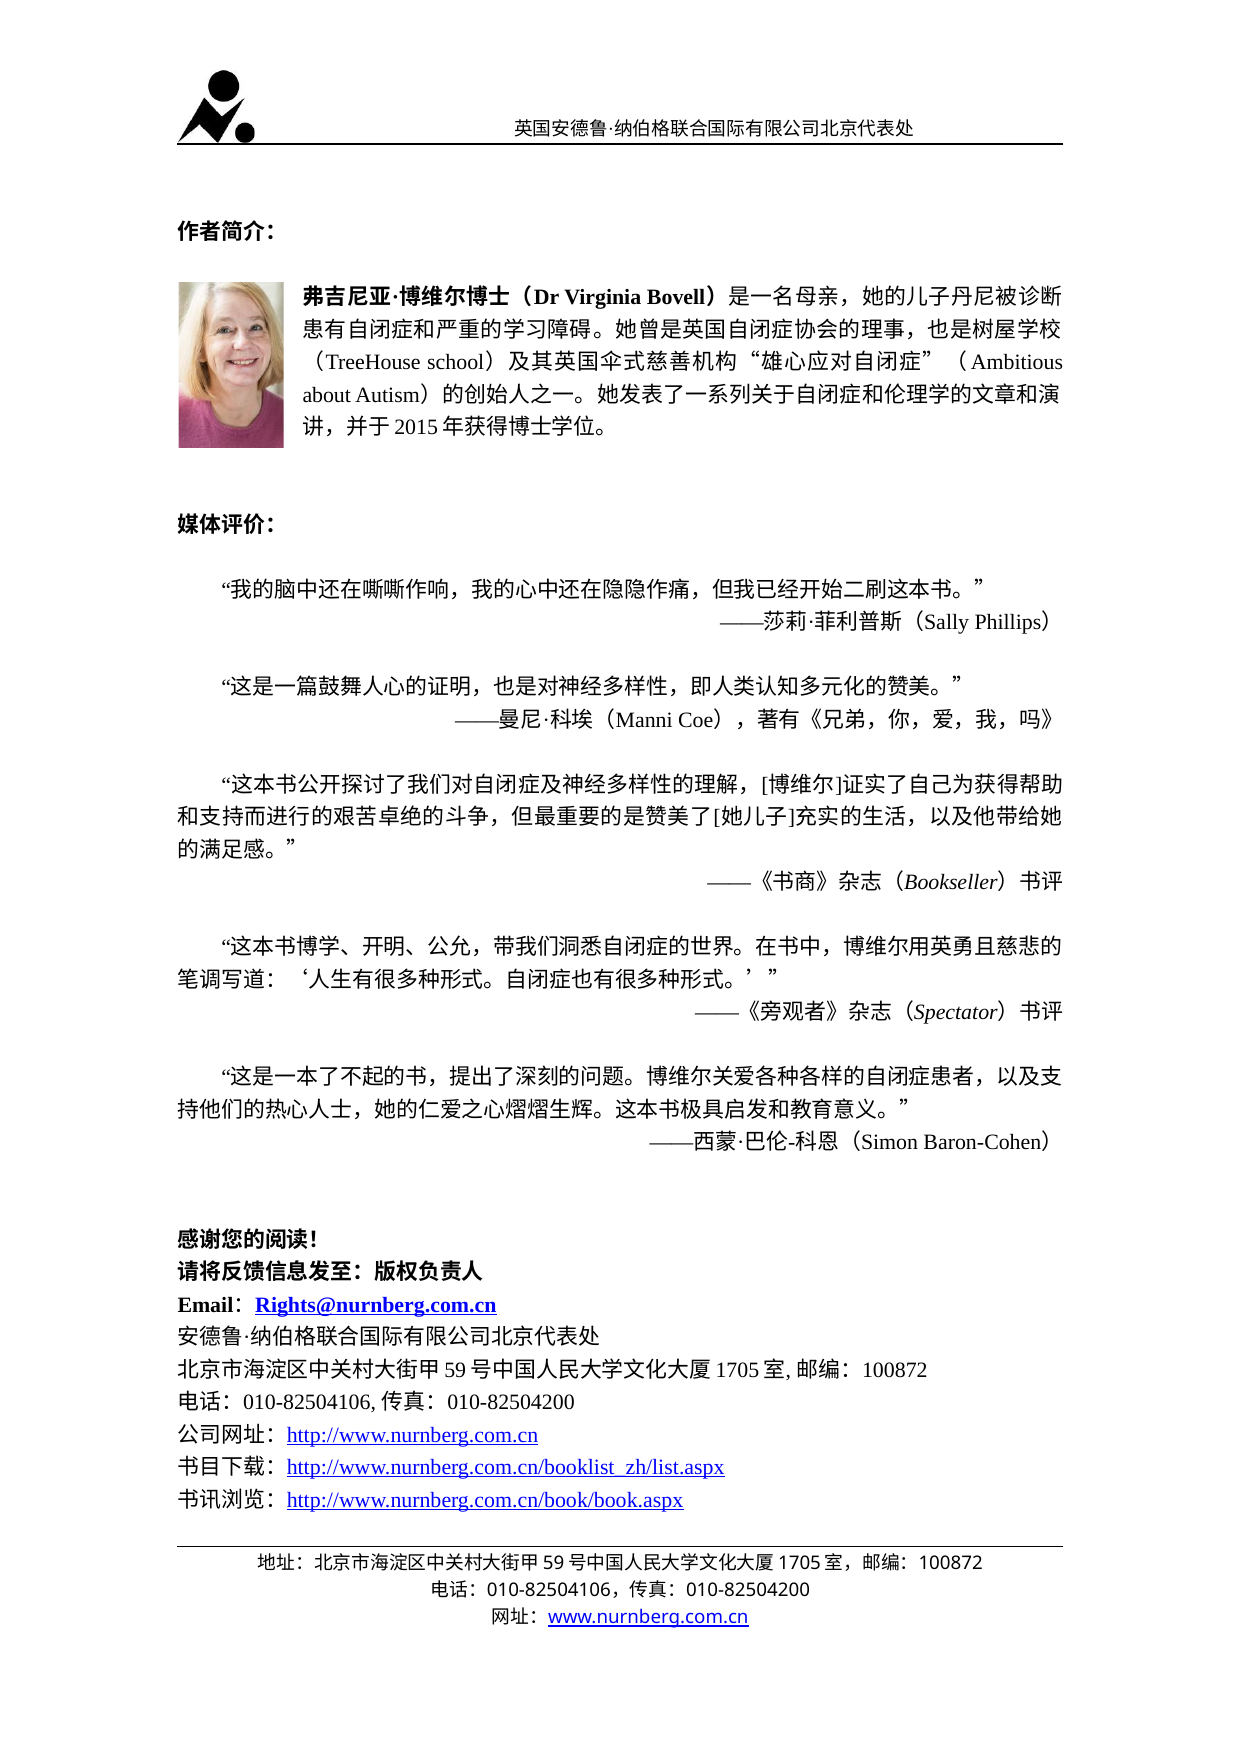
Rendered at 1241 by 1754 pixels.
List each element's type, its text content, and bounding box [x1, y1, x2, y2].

text 弗吉尼亚·博维尔博士（Dr Virginia Bovell）是一名母亲，她的儿子丹尼被诊断患有自闭症和严重的学习障碍。她曾是英国自闭症协会的理事，也是树屋学校（TreeHouse school）及其英国伞式慈善机构“雄心应对自闭症”（Ambitious about Autism）的创始人之一。她发表了一系列关于自闭症和伦理学的文章和演讲，并于2015年获得博士学位。 [177, 279, 1063, 441]
text 安德鲁·纳伯格联合国际有限公司北京代表处 [177, 1319, 1063, 1351]
text 北京市海淀区中关村大街甲59号中国人民大学文化大厦1705室, 邮编：100872 [177, 1351, 1063, 1384]
picture [177, 282, 284, 445]
text 媒体评价： [177, 506, 1063, 539]
text 感谢您的阅读！ [177, 1221, 1063, 1254]
text ——西蒙·巴伦-科恩（Simon Baron-Cohen） [177, 1124, 1063, 1156]
text 电话：010-82504106, 传真：010-82504200 [177, 1384, 1063, 1416]
text “这是一篇鼓舞人心的证明，也是对神经多样性，即人类认知多元化的赞美。” [177, 669, 1063, 701]
text 书目下载：http://www.nurnberg.com.cn/booklist_zh/list.aspx [177, 1449, 1063, 1481]
text 公司网址：http://www.nurnberg.com.cn [177, 1416, 1063, 1449]
text 书讯浏览：http://www.nurnberg.com.cn/book/book.aspx [177, 1481, 1063, 1514]
text “这本书公开探讨了我们对自闭症及神经多样性的理解，[博维尔]证实了自己为获得帮助和支持而进行的艰苦卓绝的斗争，但最重要的是赞美了[她儿子]充实的生活，以及他带给她的满足感。” [177, 766, 1063, 864]
text 请将反馈信息发至：版权负责人 [177, 1254, 1063, 1286]
text “我的脑中还在嘶嘶作响，我的心中还在隐隐作痛，但我已经开始二刷这本书。” [177, 571, 1063, 604]
text ——曼尼·科埃（Manni Coe），著有《兄弟，你，爱，我，吗》 [177, 701, 1063, 734]
text ——《旁观者》杂志（Spectator）书评 [177, 994, 1063, 1026]
picture [177, 70, 255, 143]
text “这是一本了不起的书，提出了深刻的问题。博维尔关爱各种各样的自闭症患者，以及支持他们的热心人士，她的仁爱之心熠熠生辉。这本书极具启发和教育意义。” [177, 1059, 1063, 1124]
text “这本书博学、开明、公允，带我们洞悉自闭症的世界。在书中，博维尔用英勇且慈悲的笔调写道：‘人生有很多种形式。自闭症也有很多种形式。’” [177, 929, 1063, 994]
text Email：Rights@nurnberg.com.cn [177, 1286, 1063, 1319]
text 作者简介： [177, 214, 1063, 246]
text ——莎莉·菲利普斯（Sally Phillips） [177, 604, 1063, 636]
text ——《书商》杂志（Bookseller）书评 [177, 864, 1063, 896]
